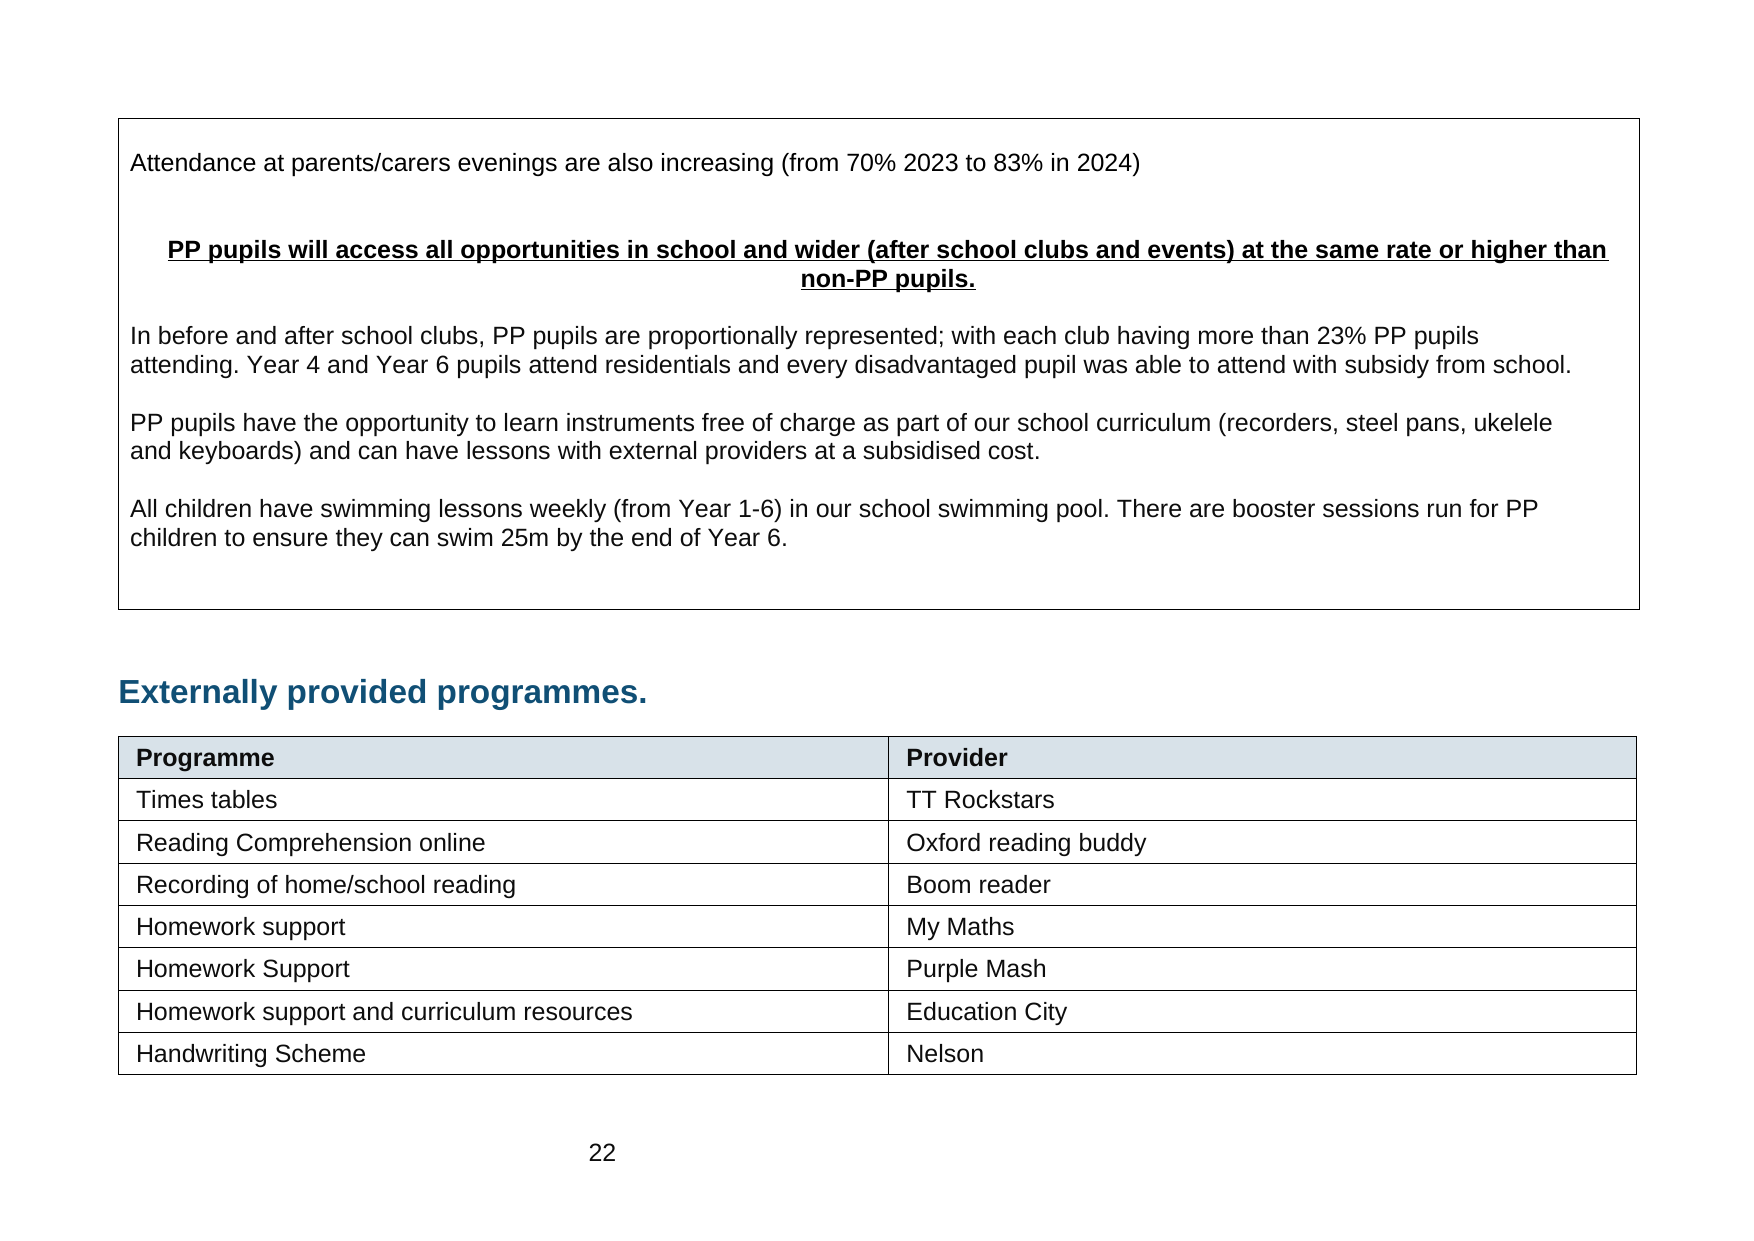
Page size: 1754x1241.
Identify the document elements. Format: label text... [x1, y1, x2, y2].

table_header Programme [119, 737, 888, 778]
table_header Provider [889, 737, 1636, 778]
table_cell Reading Comprehension online [119, 821, 888, 863]
table_cell Handwriting Scheme [119, 1033, 888, 1074]
table_cell Recording of home/school reading [119, 864, 888, 905]
table_cell Boom reader [889, 864, 1636, 905]
table_cell Homework support [119, 906, 888, 947]
table_cell My Maths [889, 906, 1636, 947]
table_cell TT Rockstars [889, 779, 1636, 820]
table_cell Times tables [119, 779, 888, 820]
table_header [119, 119, 1639, 609]
table_cell Homework Support [119, 948, 888, 989]
subtitle Externally provided programmes. [118, 672, 1636, 711]
table_cell Purple Mash [889, 948, 1636, 989]
table_cell Oxford reading buddy [889, 821, 1636, 863]
table_cell Nelson [889, 1033, 1636, 1074]
table_cell Homework support and curriculum resources [119, 991, 888, 1032]
table_cell Education City [889, 991, 1636, 1032]
